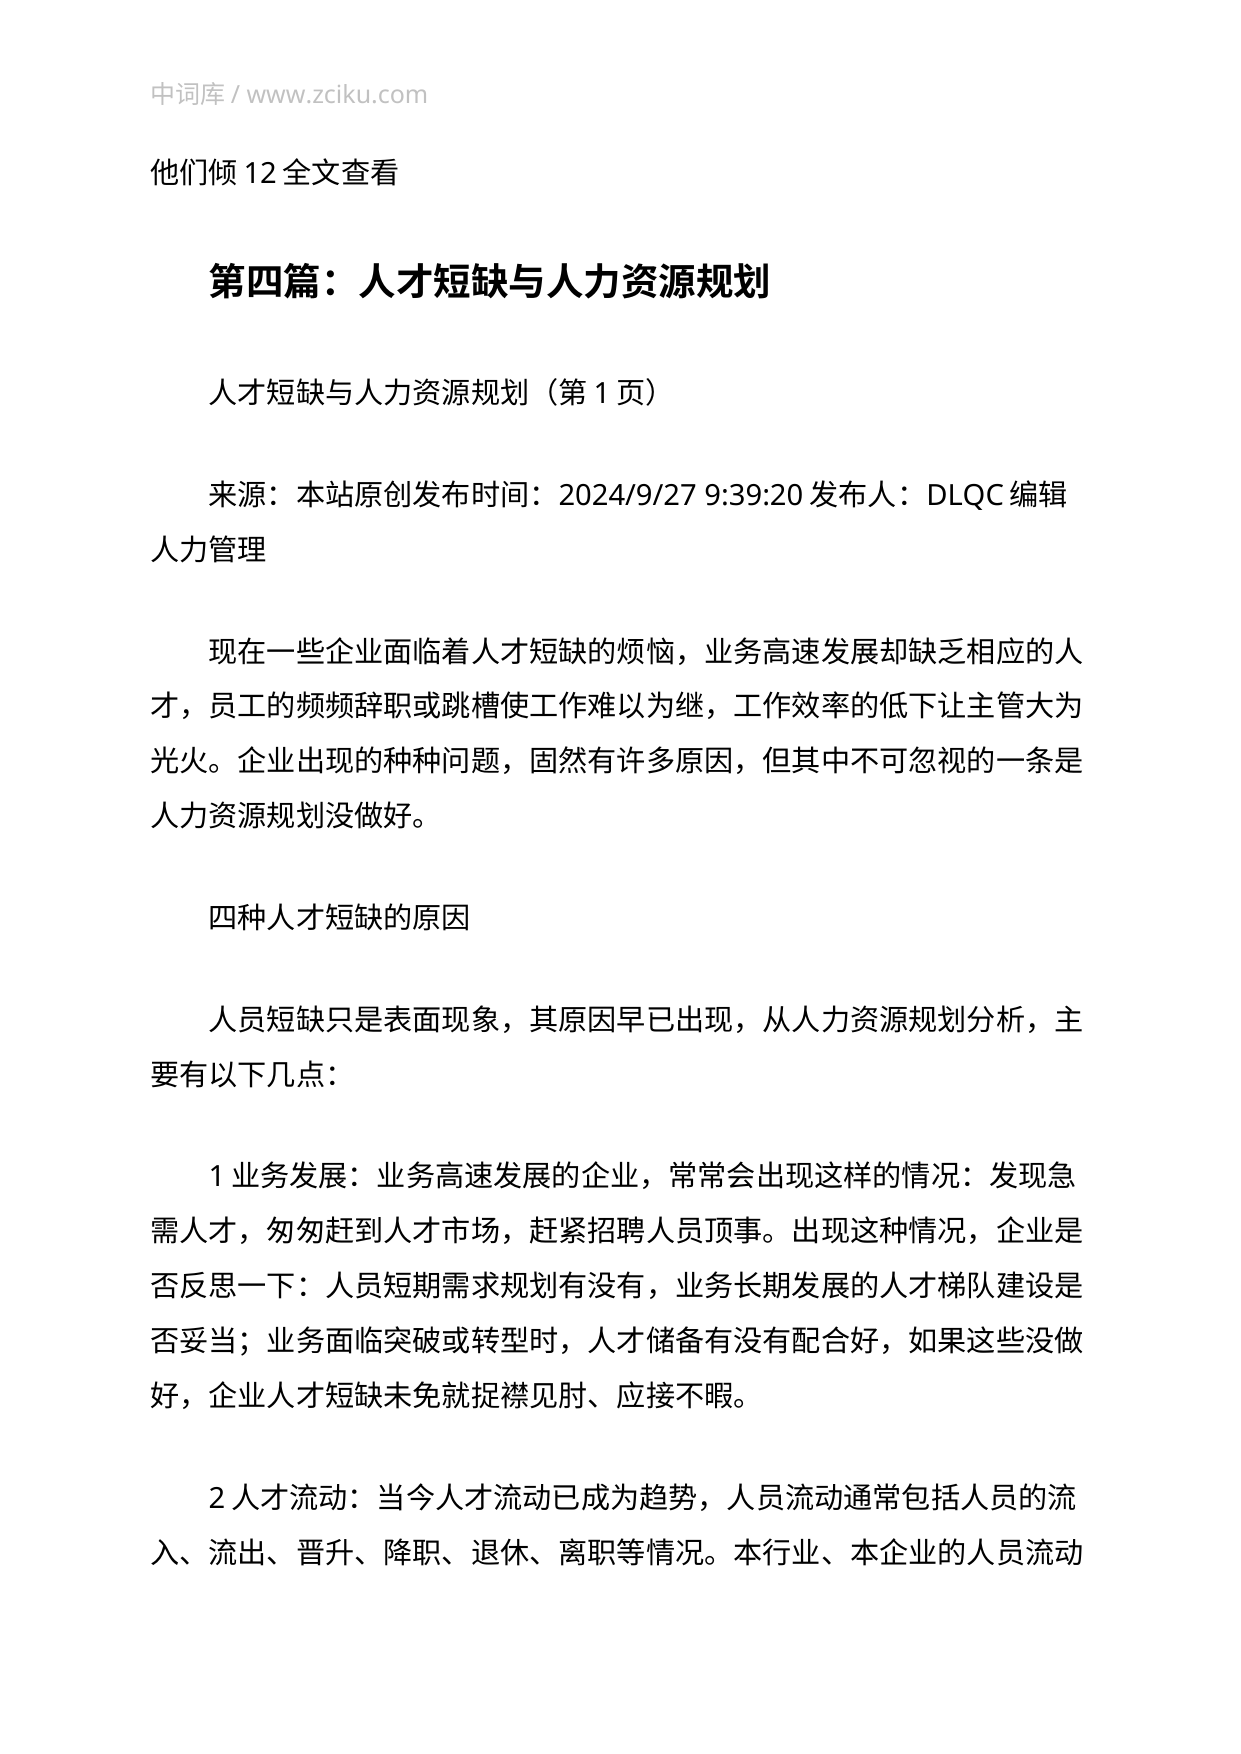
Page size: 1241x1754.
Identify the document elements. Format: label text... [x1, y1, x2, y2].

text 人员短缺只是表面现象，其原因早已出现，从人力资源规划分析，主要有以下几点： [150, 996, 1090, 1093]
text 现在一些企业面临着人才短缺的烦恼，业务高速发展却缺乏相应的人才，员工的频频辞职或跳槽使工作难以为继，工作效率的低下让主管大为光火。企业出现的种种问题，固然有许多原因，但其中不可忽视的一条是人力资源规划没做好。 [150, 628, 1090, 835]
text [150, 150, 1090, 192]
text 四种人才短缺的原因 [150, 894, 1090, 937]
text 1业务发展：业务高速发展的企业，常常会出现这样的情况：发现急需人才，匆匆赶到人才市场，赶紧招聘人员顶事。出现这种情况，企业是否反思一下：人员短期需求规划有没有，业务长期发展的人才梯队建设是否妥当；业务面临突破或转型时，人才储备有没有配合好，如果这些没做好，企业人才短缺未免就捉襟见肘、应接不暇。 [150, 1153, 1090, 1415]
text 来源：本站原创发布时间：2024/9/27 9:39:20发布人：DLQC编辑人力管理 [150, 471, 1090, 569]
text 第四篇：人才短缺与人力资源规划 [150, 252, 1090, 306]
text 人才短缺与人力资源规划（第1页） [150, 369, 1090, 412]
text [150, 1474, 1090, 1572]
